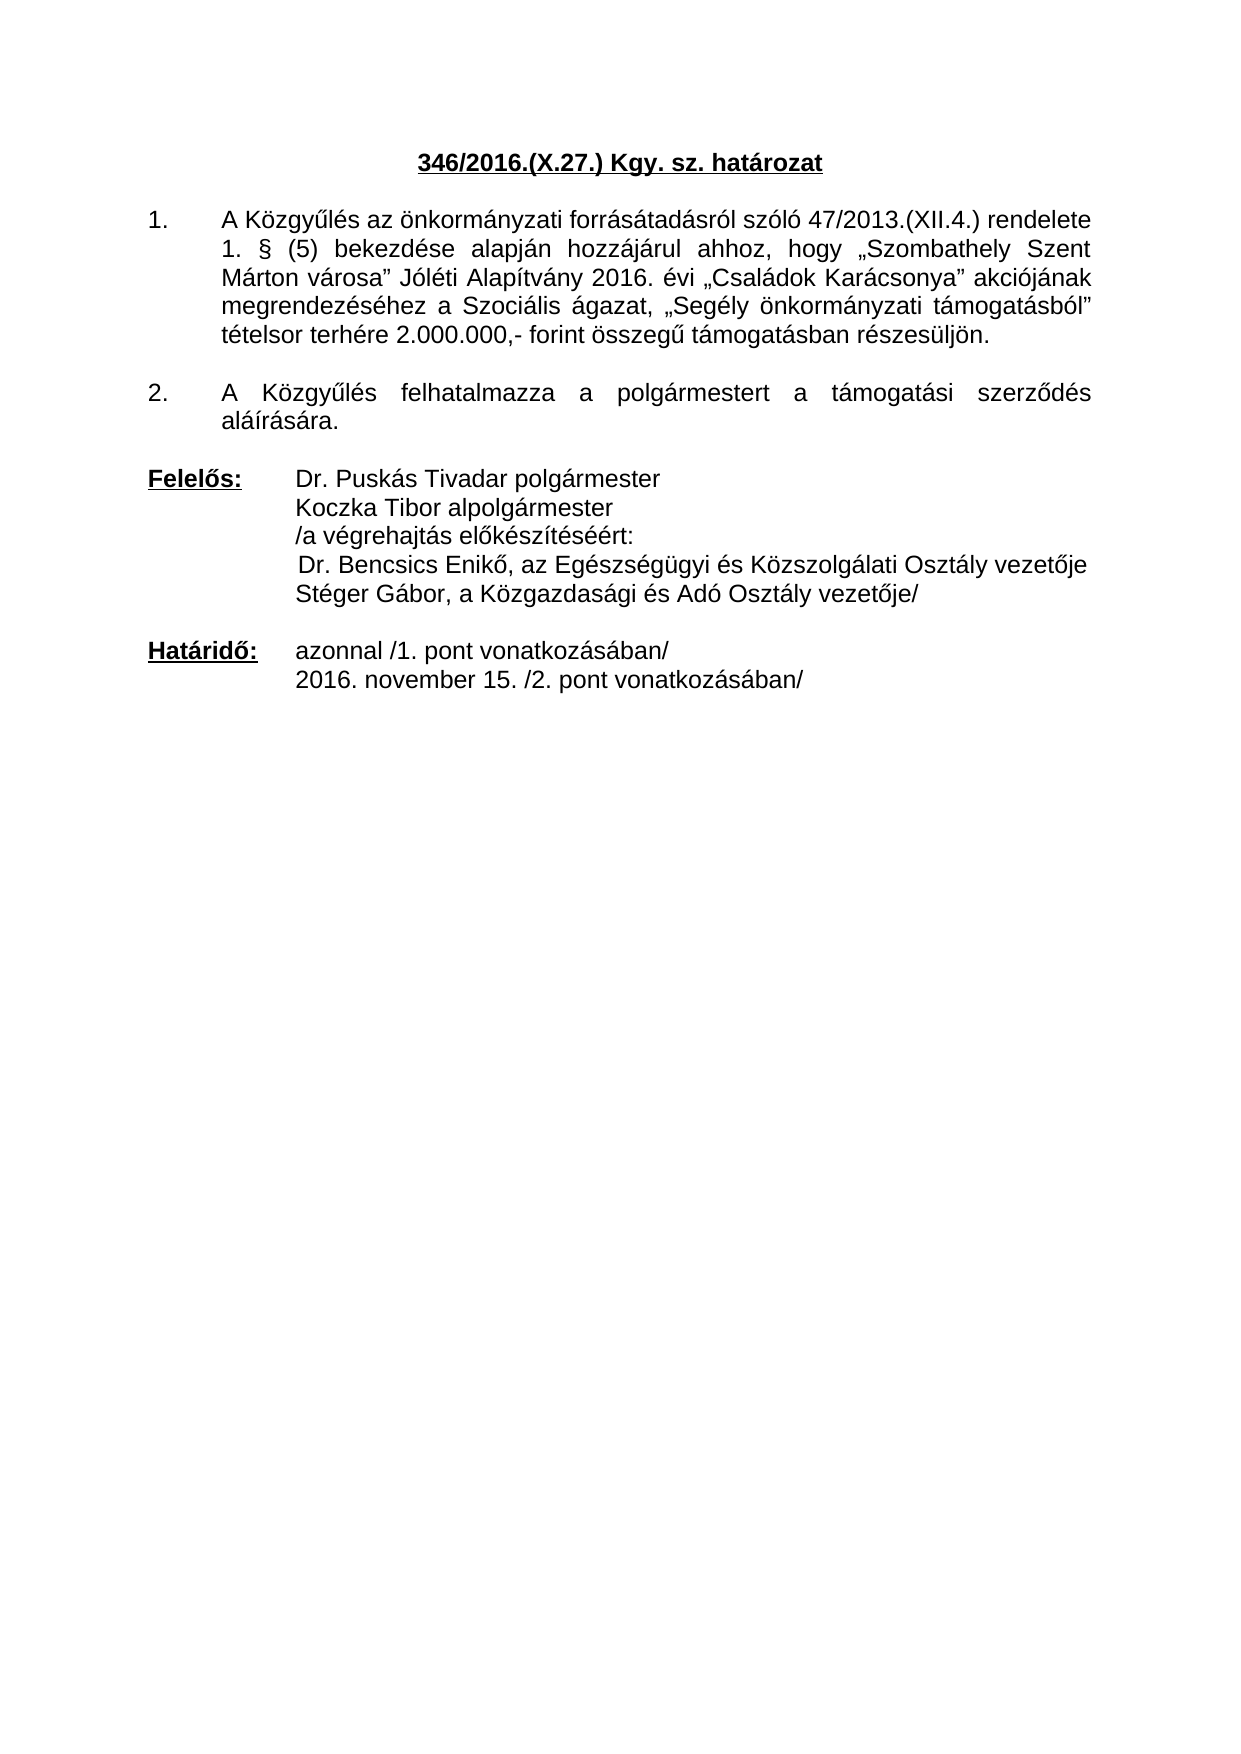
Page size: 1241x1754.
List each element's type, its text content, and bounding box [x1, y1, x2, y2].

text /a végrehajtás előkészítéséért: [148, 521, 1093, 550]
text Felelős: Dr. Puskás Tivadar polgármester [148, 464, 1093, 493]
text Határidő: azonnal /1. pont vonatkozásában/ [148, 636, 1093, 665]
text Koczka Tibor alpolgármester [148, 493, 1093, 521]
text 346/2016.(X.27.) Kgy. sz. határozat [148, 148, 1093, 176]
text 2016. november 15. /2. pont vonatkozásában/ [148, 665, 1093, 694]
text 1. A Közgyűlés az önkormányzati forrásátadásról szóló 47/2013.(XII.4.) rendelete 1. § (5) bekezdése alapján hozzájárul ahhoz, hogy „Szombathely Szent Márton városa” Jóléti Alapítvány 2016. évi „Családok Karácsonya” akciójának megrendezéséhez a Szociális ágazat, „Segély önkormányzati támogatásból” tételsor terhére 2.000.000,- forint összegű támogatásban részesüljön. [148, 205, 1093, 349]
text 2. A Közgyűlés felhatalmazza a polgármestert a támogatási szerződés aláírására. [148, 378, 1093, 435]
text Stéger Gábor, a Közgazdasági és Adó Osztály vezetője/ [148, 579, 1093, 608]
text Dr. Bencsics Enikő, az Egészségügyi és Közszolgálati Osztály vezetője [148, 550, 1093, 579]
